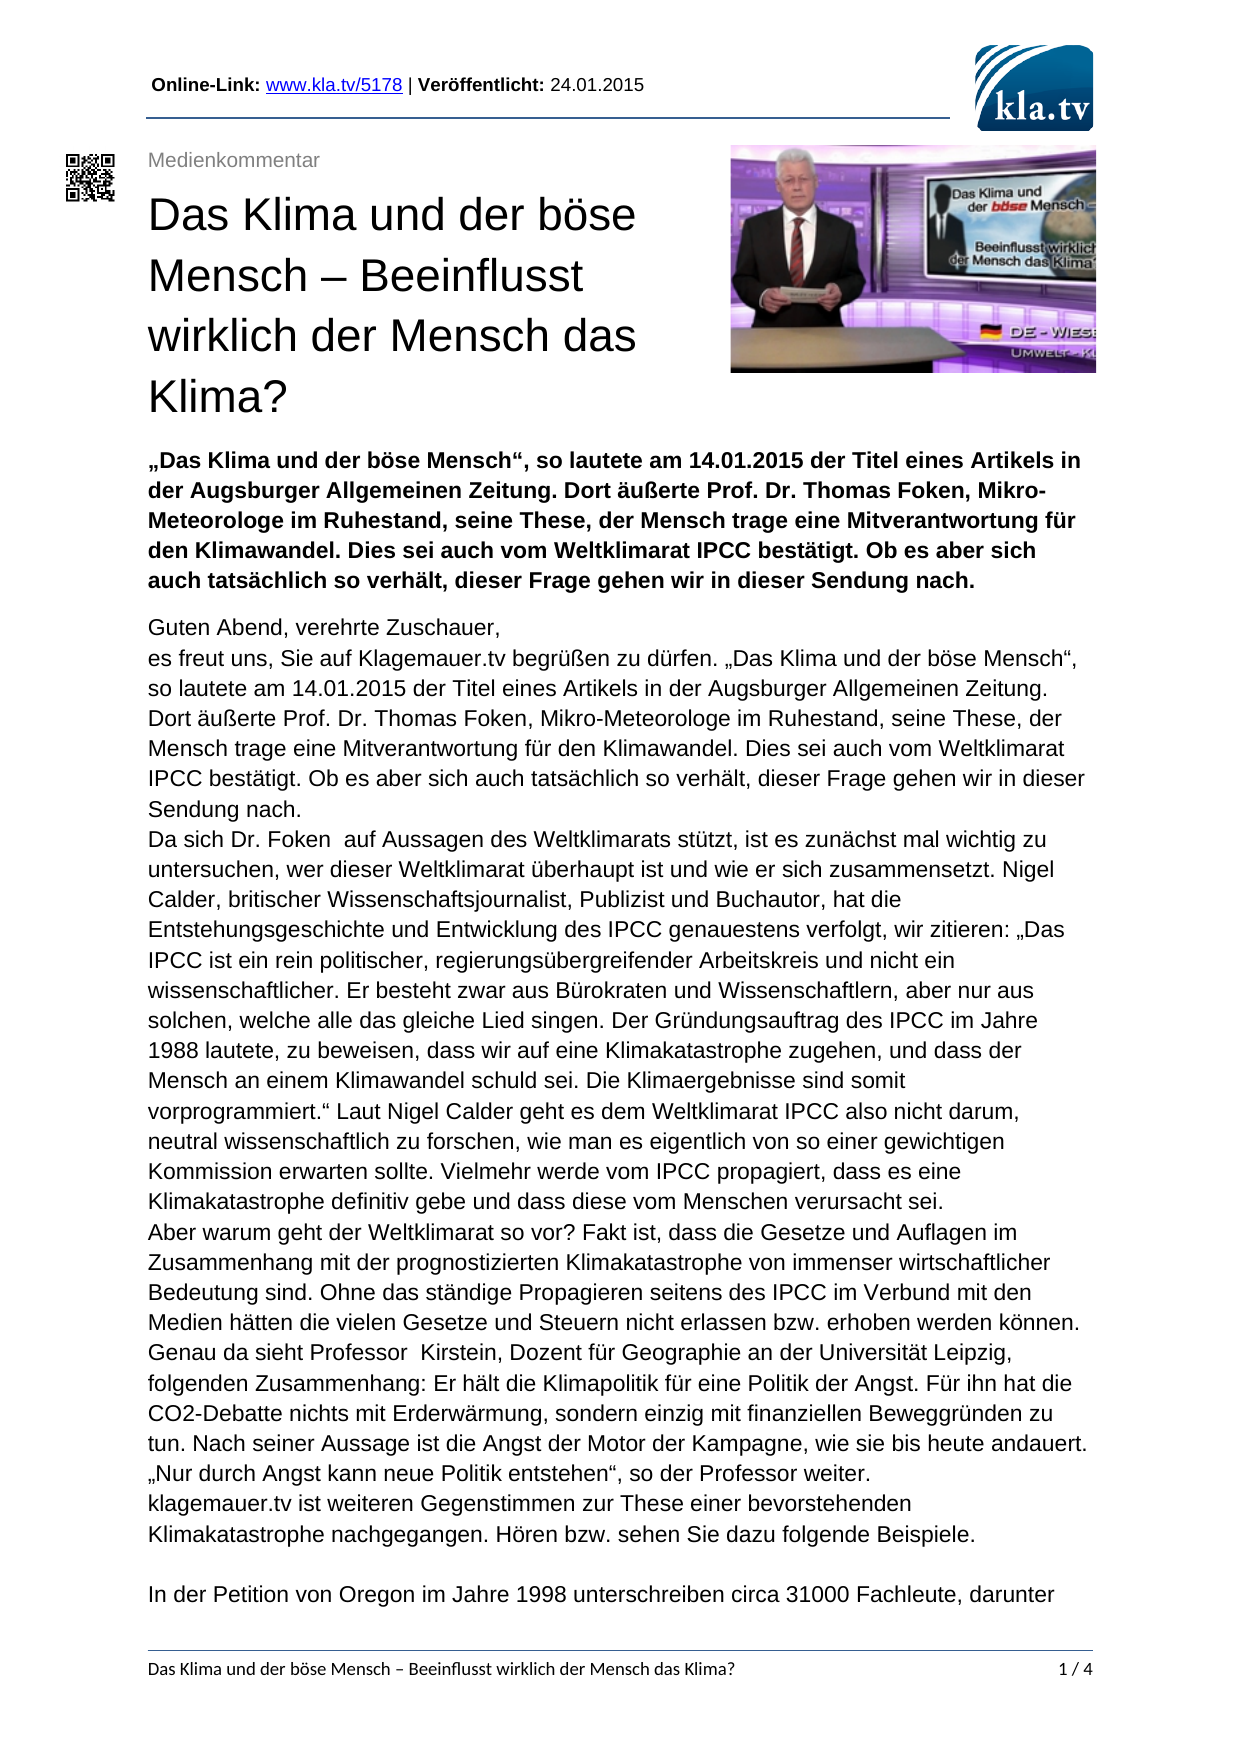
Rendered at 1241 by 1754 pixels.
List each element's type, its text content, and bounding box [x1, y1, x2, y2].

text Das Klima und der böse Mensch – Beeinflusst wirklich der Mensch das Klima? [148, 188, 1093, 422]
text „Das Klima und der böse Mensch“, so lautete am 14.01.2015 der Titel eines Artikels in der Augsburger Allgemeinen Zeitung. Dort äußerte Prof. Dr. Thomas Foken, Mikro-Meteorologe im Ruhestand, seine These, der Mensch trage eine Mitverantwortung für den Klimawandel. Dies sei auch vom Weltklimarat IPCC bestätigt. Ob es aber sich auch tatsächlich so verhält, dieser Frage gehen wir in dieser Sendung nach. [148, 447, 1093, 594]
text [148, 614, 1093, 1607]
text Medienkommentar [148, 148, 1093, 172]
